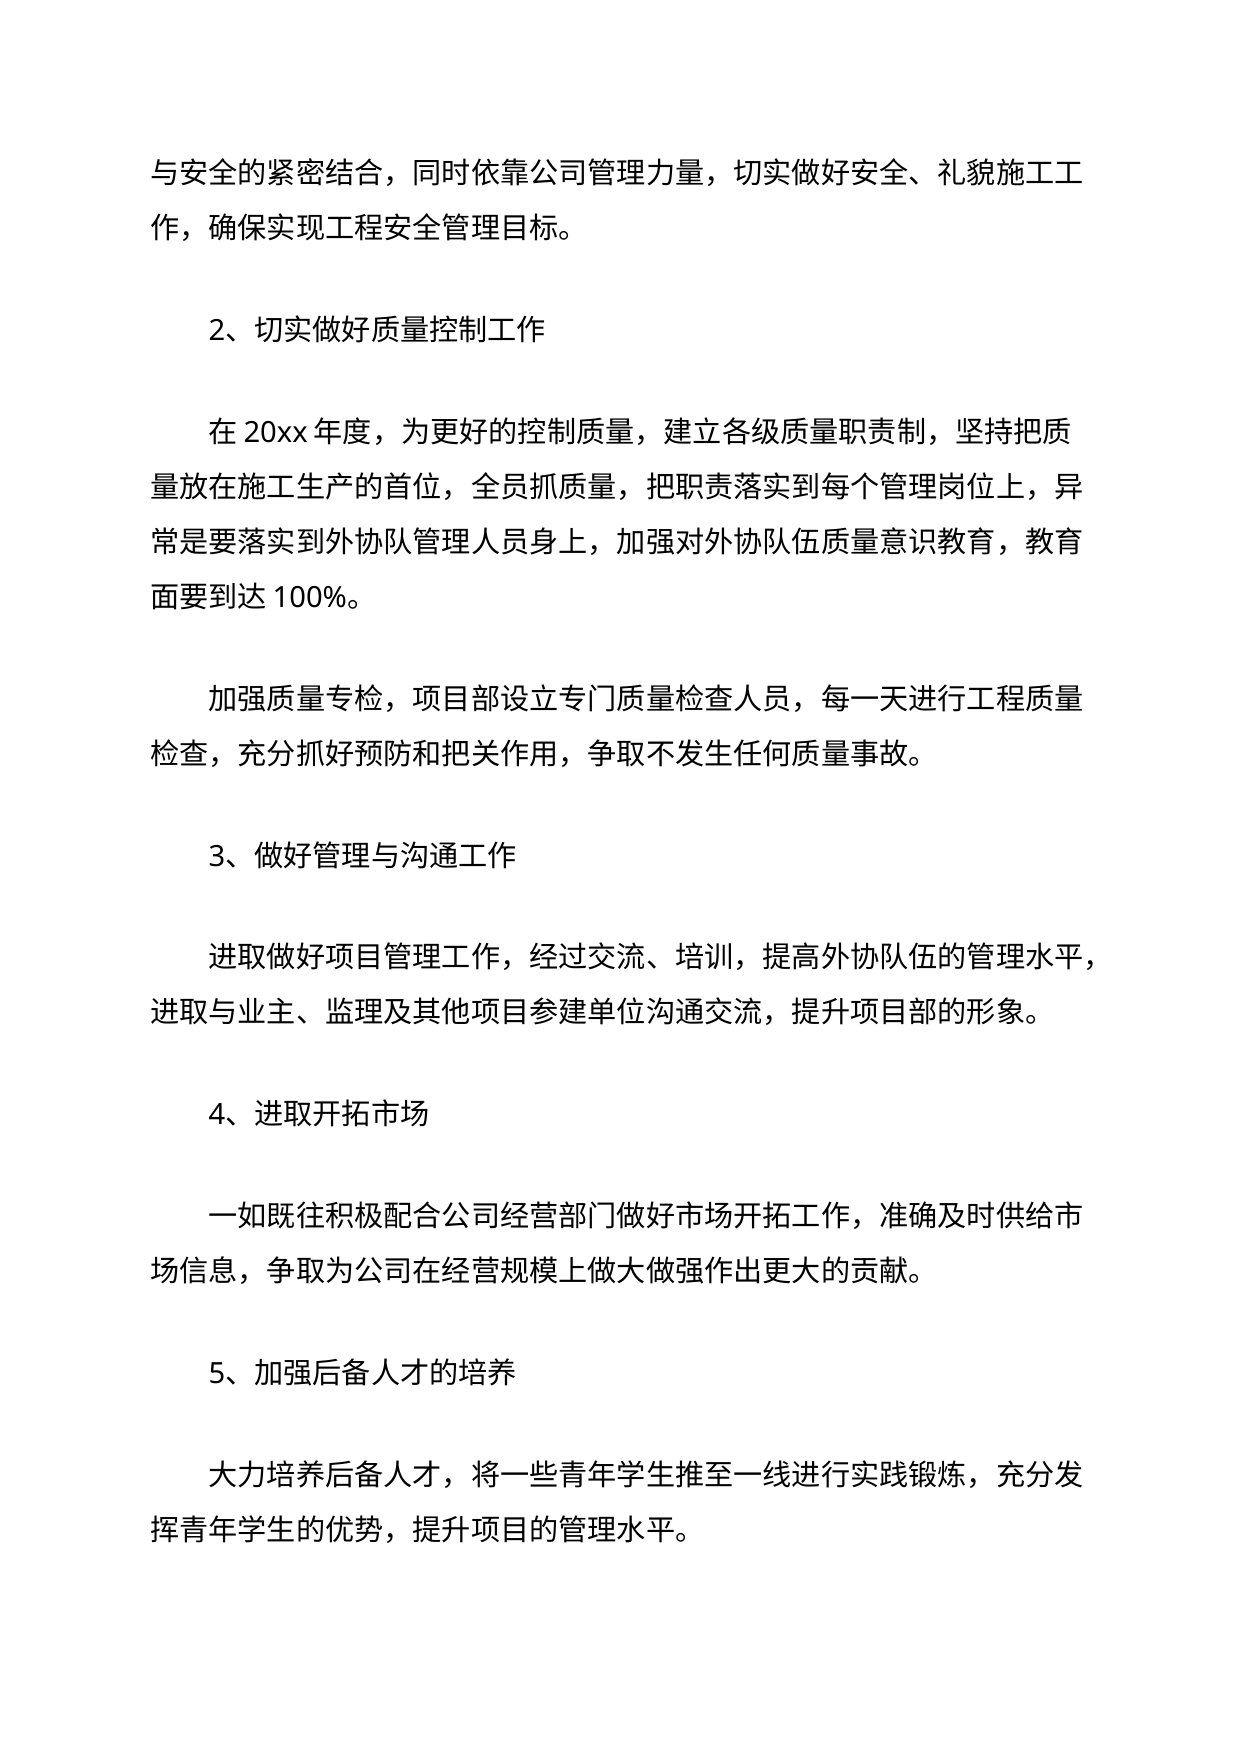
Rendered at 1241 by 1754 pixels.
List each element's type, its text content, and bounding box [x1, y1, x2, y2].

text 进取做好项目管理工作，经过交流、培训，提高外协队伍的管理水平，进取与业主、监理及其他项目参建单位沟通交流，提升项目部的形象。 [150, 934, 1090, 1031]
text 在20xx年度，为更好的控制质量，建立各级质量职责制，坚持把质量放在施工生产的首位，全员抓质量，把职责落实到每个管理岗位上，异常是要落实到外协队管理人员身上，加强对外协队伍质量意识教育，教育面要到达100%。 [150, 409, 1090, 616]
text 3、做好管理与沟通工作 [150, 832, 1090, 874]
text 2、切实做好质量控制工作 [150, 307, 1090, 349]
text 加强质量专检，项目部设立专门质量检查人员，每一天进行工程质量检查，充分抓好预防和把关作用，争取不发生任何质量事故。 [150, 675, 1090, 773]
text 大力培养后备人才，将一些青年学生推至一线进行实践锻炼，充分发挥青年学生的优势，提升项目的管理水平。 [150, 1451, 1090, 1548]
text 一如既往积极配合公司经营部门做好市场开拓工作，准确及时供给市场信息，争取为公司在经营规模上做大做强作出更大的贡献。 [150, 1193, 1090, 1290]
text 5、加强后备人才的培养 [150, 1349, 1090, 1392]
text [150, 150, 1090, 247]
text 4、进取开拓市场 [150, 1091, 1090, 1133]
